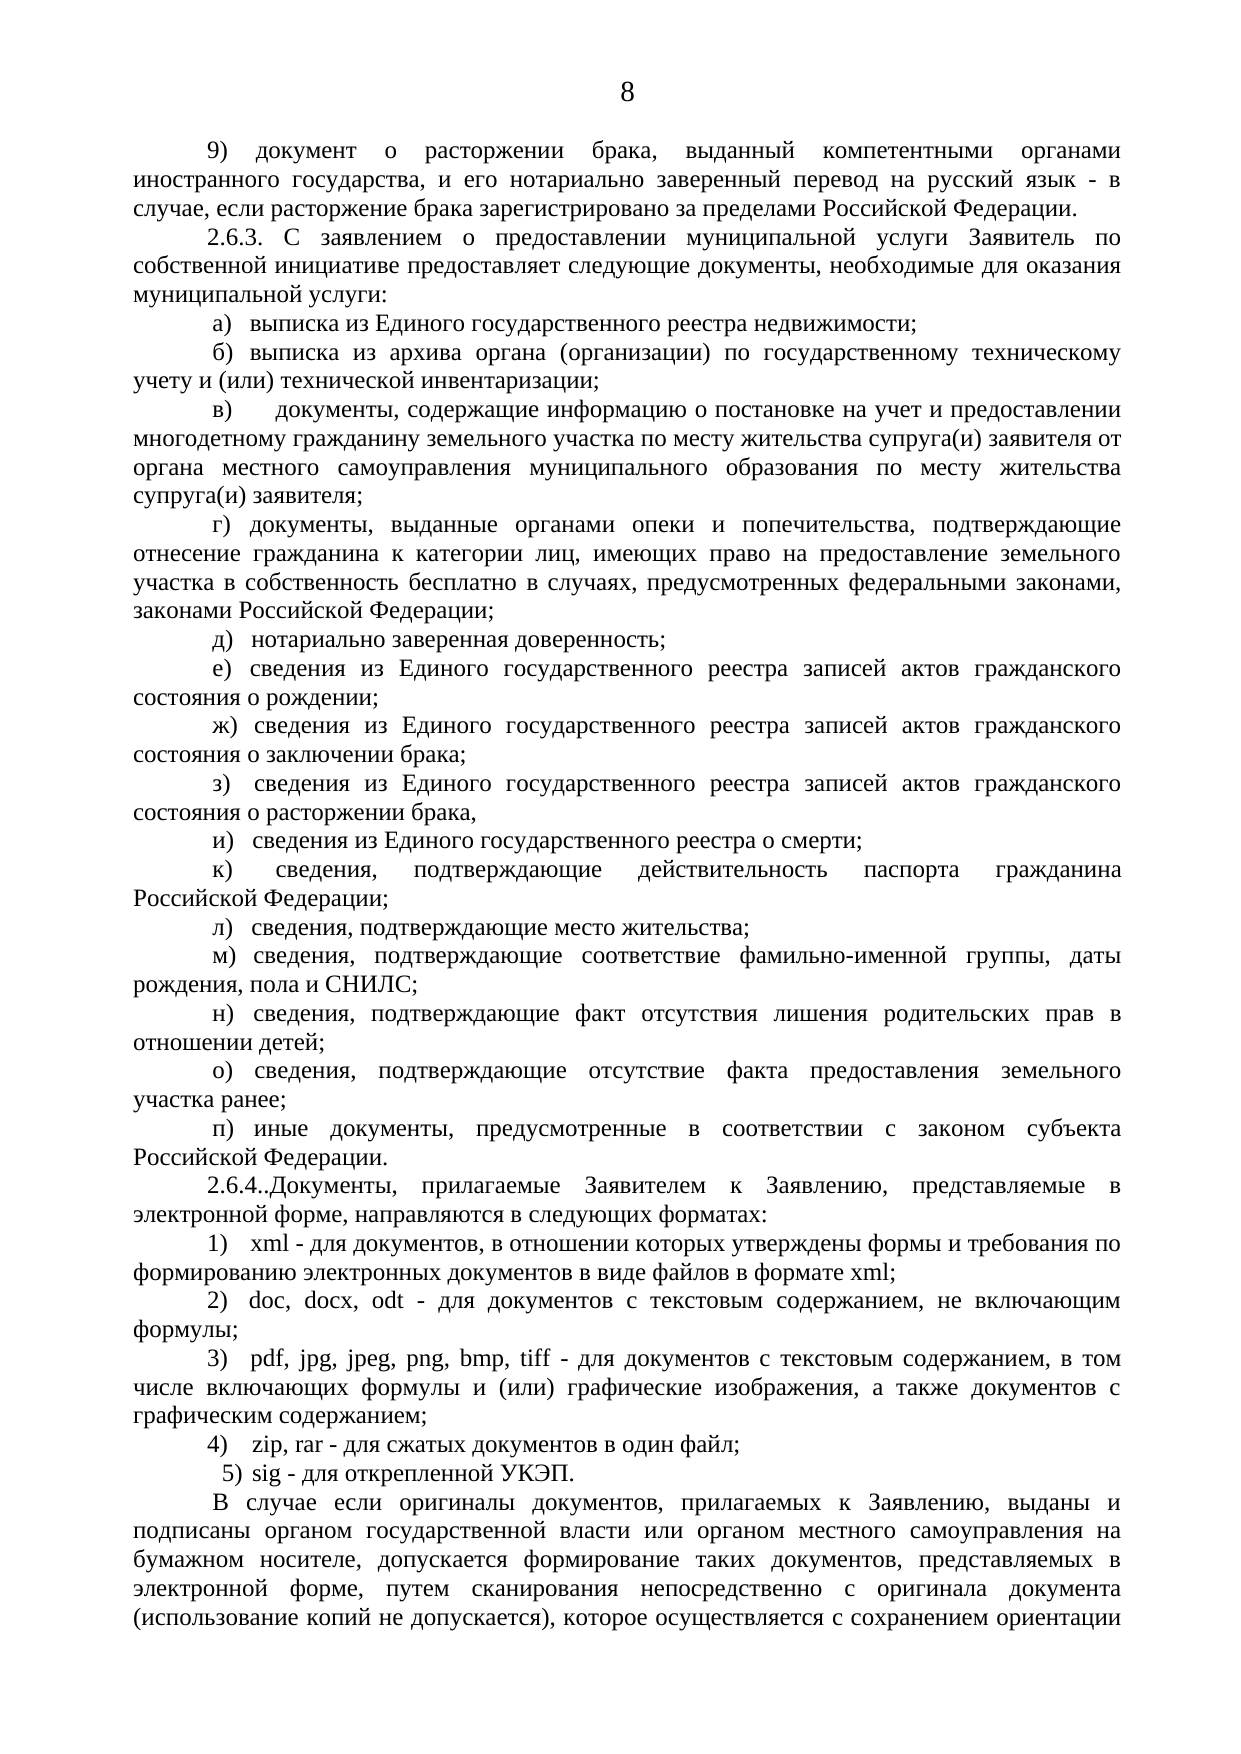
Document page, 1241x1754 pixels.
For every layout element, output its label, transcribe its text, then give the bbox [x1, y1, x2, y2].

text 9) документ о расторжении брака, выданный компетентными органами иностранного государства, и его нотариально заверенный перевод на русский язык - в случае, если расторжение брака зарегистрировано за пределами Российской Федерации. [133, 135, 1122, 222]
text а) выписка из Единого государственного реестра недвижимости; [133, 308, 1122, 337]
text п) иные документы, предусмотренные в соответствии с законом субъекта Российской Федерации. [133, 1113, 1122, 1170]
text н) сведения, подтверждающие факт отсутствия лишения родительских прав в отношении детей; [133, 998, 1122, 1055]
text о) сведения, подтверждающие отсутствие факта предоставления земельного участка ранее; [133, 1055, 1122, 1113]
list doc, docx, odt - для документов с текстовым содержанием, не включающим формулы; [133, 1285, 1122, 1343]
text д) нотариально заверенная доверенность; [133, 624, 1122, 653]
list pdf, jpg, jpeg, png, bmp, tiff - для документов с текстовым содержанием, в том числе включающих формулы и (или) графические изображения, а также документов с графическим содержанием; [133, 1343, 1122, 1429]
text и) сведения из Единого государственного реестра о смерти; [133, 825, 1122, 854]
text л) сведения, подтверждающие место жительства; [133, 912, 1122, 940]
text в) документы, содержащие информацию о постановке на учет и предоставлении многодетному гражданину земельного участка по месту жительства супруга(и) заявителя от органа местного самоуправления муниципального образования по месту жительства супруга(и) заявителя; [133, 394, 1122, 509]
text з) сведения из Единого государственного реестра записей актов гражданского состояния о расторжении брака, [133, 768, 1122, 825]
text г) документы, выданные органами опеки и попечительства, подтверждающие отнесение гражданина к категории лиц, имеющих право на предоставление земельного участка в собственность бесплатно в случаях, предусмотренных федеральными законами, законами Российской Федерации; [133, 509, 1122, 624]
list sig - для открепленной УКЭП. [133, 1458, 1122, 1487]
text м) сведения, подтверждающие соответствие фамильно-именной группы, даты рождения, пола и СНИЛС; [133, 940, 1122, 998]
text б) выписка из архива органа (организации) по государственному техническому учету и (или) технической инвентаризации; [133, 337, 1122, 394]
list zip, rar - для сжатых документов в один файл; [133, 1429, 1122, 1458]
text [133, 1487, 1122, 1630]
text к) сведения, подтверждающие действительность паспорта гражданина Российской Федерации; [133, 854, 1122, 912]
text е) сведения из Единого государственного реестра записей актов гражданского состояния о рождении; [133, 653, 1122, 710]
list xml - для документов, в отношении которых утверждены формы и требования по формированию электронных документов в виде файлов в формате xml; [133, 1228, 1122, 1285]
text ж) сведения из Единого государственного реестра записей актов гражданского состояния о заключении брака; [133, 710, 1122, 768]
text 2.6.3. С заявлением о предоставлении муниципальной услуги Заявитель по собственной инициативе предоставляет следующие документы, необходимые для оказания муниципальной услуги: [133, 222, 1122, 308]
text 2.6.4..Документы, прилагаемые Заявителем к Заявлению, представляемые в электронной форме, направляются в следующих форматах: [133, 1170, 1122, 1228]
